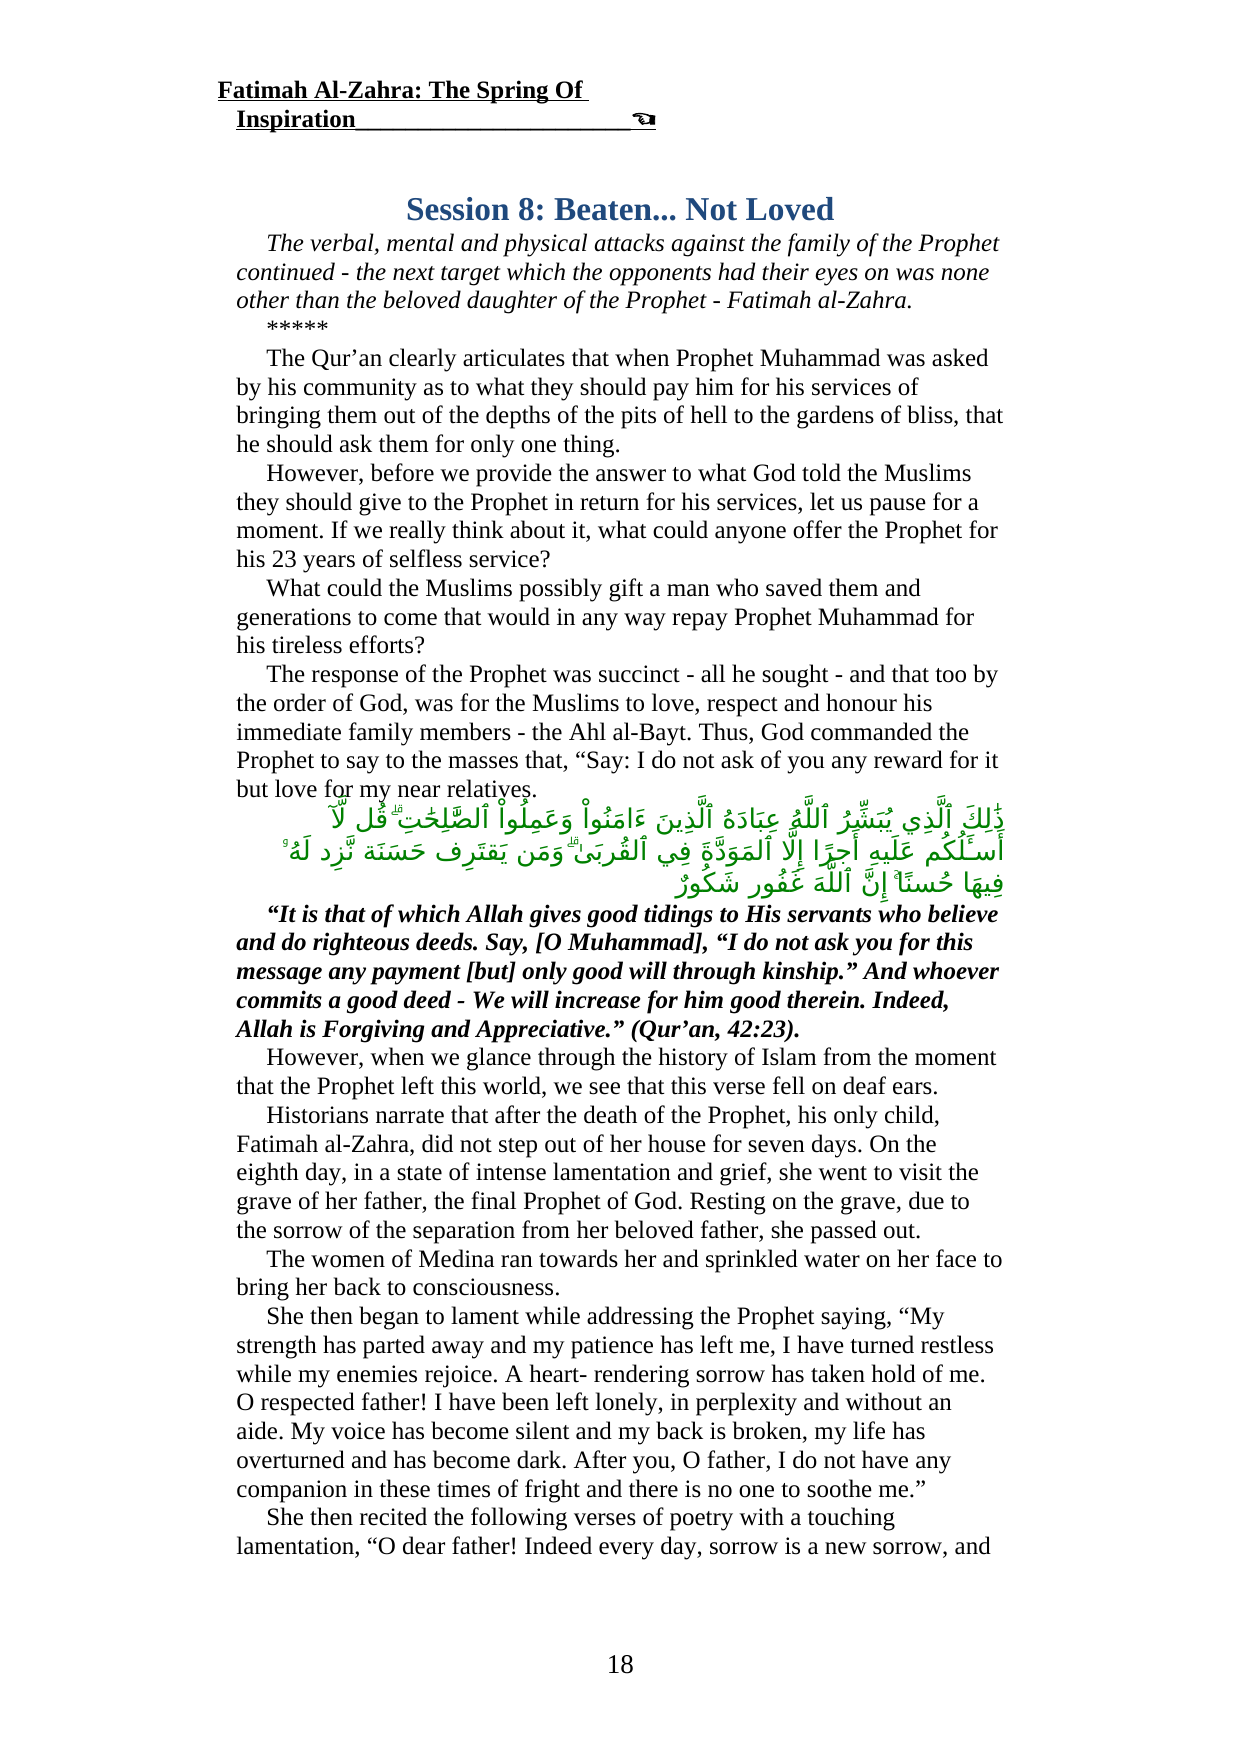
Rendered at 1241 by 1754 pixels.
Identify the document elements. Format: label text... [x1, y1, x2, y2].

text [236, 1502, 1004, 1560]
text “It is that of which Allah gives good tidings to His servants who believe and do righteous deeds. Say, [O Muhammad], “I do not ask you for this message any payment [but] only good will through kinship.” And whoever commits a good deed - We will increase for him good therein. Indeed, Allah is Forgiving and Appreciative.” (Qur’an, 42:23). [236, 899, 1004, 1042]
text ذَٰلِكَ ٱلَّذِي يُبَشِّرُ ٱللَّهُ عِبَادَهُ ٱلَّذِينَ ءَامَنُواْ وَعَمِلُواْ ٱلصَّٰلِحَٰتِۗ قُل لَّآ أَسـَٔلُكُم عَلَيهِ أَجرًا إِلَّا ٱلمَوَدَّةَ فِي ٱلقُربَىٰۗ وَمَن يَقتَرِف حَسَنَة نَّزِد لَهُۥ فِيهَا حُسنًاۚ إِنَّ ٱللَّهَ غَفُور شَكُورٌ [236, 803, 1004, 899]
text However, before we provide the answer to what God told the Muslims they should give to the Prophet in return for his services, let us pause for a moment. If we really think about it, what could anyone offer the Prophet for his 23 years of selfless service? [236, 458, 1004, 573]
text The women of Medina ran towards her and sprinkled water on her face to bring her back to consciousness. [236, 1244, 1004, 1301]
text ***** [236, 314, 1004, 343]
text The response of the Prophet was succinct - all he sought - and that too by the order of God, was for the Muslims to love, respect and honour his immediate family members - the Ahl al-Bayt. Thus, God commanded the Prophet to say to the masses that, “Say: I do not ask of you any reward for it but love for my near relatives. [236, 659, 1004, 803]
text The verbal, mental and physical attacks against the family of the Prophet continued - the next target which the opponents had their eyes on was none other than the beloved daughter of the Prophet - Fatimah al-Zahra. [236, 228, 1004, 314]
text The Qur’an clearly articulates that when Prophet Muhammad was asked by his community as to what they should pay him for his services of bringing them out of the depths of the pits of hell to the gardens of bliss, that he should ask them for only one thing. [236, 343, 1004, 458]
text Historians narrate that after the death of the Prophet, his only child, Fatimah al-Zahra, did not step out of her house for seven days. On the eighth day, in a state of intense lamentation and grief, she went to visit the grave of her father, the final Prophet of God. Resting on the grave, due to the sorrow of the separation from her beloved father, she passed out. [236, 1100, 1004, 1244]
text However, when we glance through the history of Islam from the moment that the Prophet left this world, we see that this verse fell on deaf ears. [236, 1042, 1004, 1100]
subtitle Session 8: Beaten... Not Loved [236, 190, 1004, 228]
text What could the Muslims possibly gift a man who saved them and generations to come that would in any way repay Prophet Muhammad for his tireless efforts? [236, 573, 1004, 659]
text She then began to lament while addressing the Prophet saying, “My strength has parted away and my patience has left me, I have turned restless while my enemies rejoice. A heart- rendering sorrow has taken hold of me. O respected father! I have been left lonely, in perplexity and without an aide. My voice has become silent and my back is broken, my life has overturned and has become dark. After you, O father, I do not have any companion in these times of fright and there is no one to soothe me.” [236, 1301, 1004, 1502]
